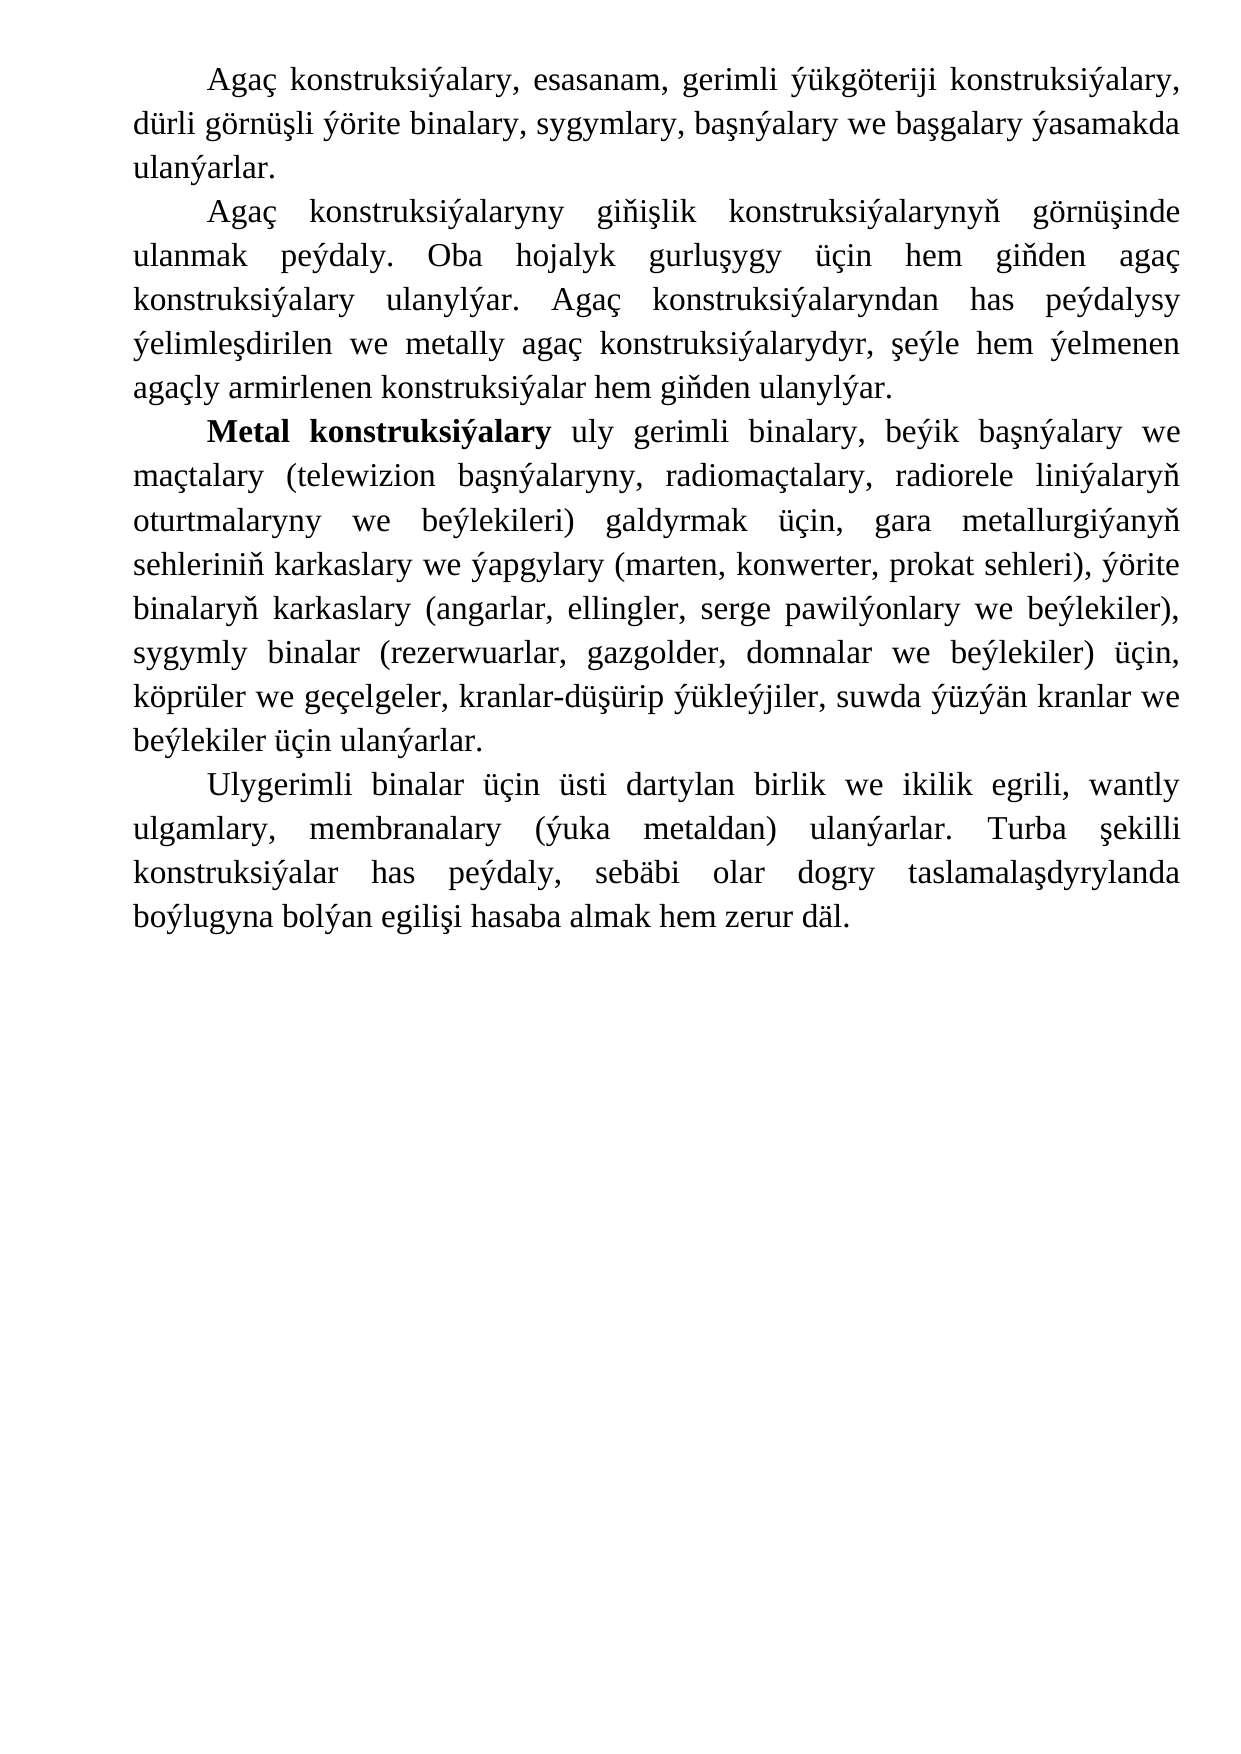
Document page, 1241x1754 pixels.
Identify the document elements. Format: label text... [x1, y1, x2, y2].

text Agaç konstruksiýalary, esasanam, gerimli ýükgöteriji konstruksiýalary, dürli görnüşli ýörite binalary, sygymlary, başnýalary we başgalary ýasamakda ulanýarlar. [133, 59, 1181, 186]
text Metal konstruksiýalary uly gerimli binalary, beýik başnýalary we maçtalary (telewizion başnýalaryny, radiomaçtalary, radiorele liniýalaryň oturtmalaryny we beýlekileri) galdyrmak üçin, gara metallurgiýanyň sehleriniň karkaslary we ýapgylary (marten, konwerter, prokat sehleri), ýörite binalaryň karkaslary (angarlar, ellingler, serge pawilýonlary we beýlekiler), sygymly binalar (rezerwuarlar, gazgolder, domnalar we beýlekiler) üçin, köprüler we geçelgeler, kranlar-düşürip ýükleýjiler, suwda ýüzýän kranlar we beýlekiler üçin ulanýarlar. [133, 412, 1181, 758]
text Agaç konstruksiýalaryny giňişlik konstruksiýalarynyň görnüşinde ulanmak peýdaly. Oba hojalyk gurluşygy üçin hem giňden agaç konstruksiýalary ulanylýar. Agaç konstruksiýalaryndan has peýdalysy ýelimleşdirilen we metally agaç konstruksiýalarydyr, şeýle hem ýelmenen agaçly armirlenen konstruksiýalar hem giňden ulanylýar. [133, 191, 1181, 406]
text Ulygerimli binalar üçin üsti dartylan birlik we ikilik egrili, wantly ulgamlary, membranalary (ýuka metaldan) ulanýarlar. Turba şekilli konstruksiýalar has peýdaly, sebäbi olar dogry taslamalaşdyrylanda boýlugyna bolýan egilişi hasaba almak hem zerur däl. [133, 764, 1181, 935]
